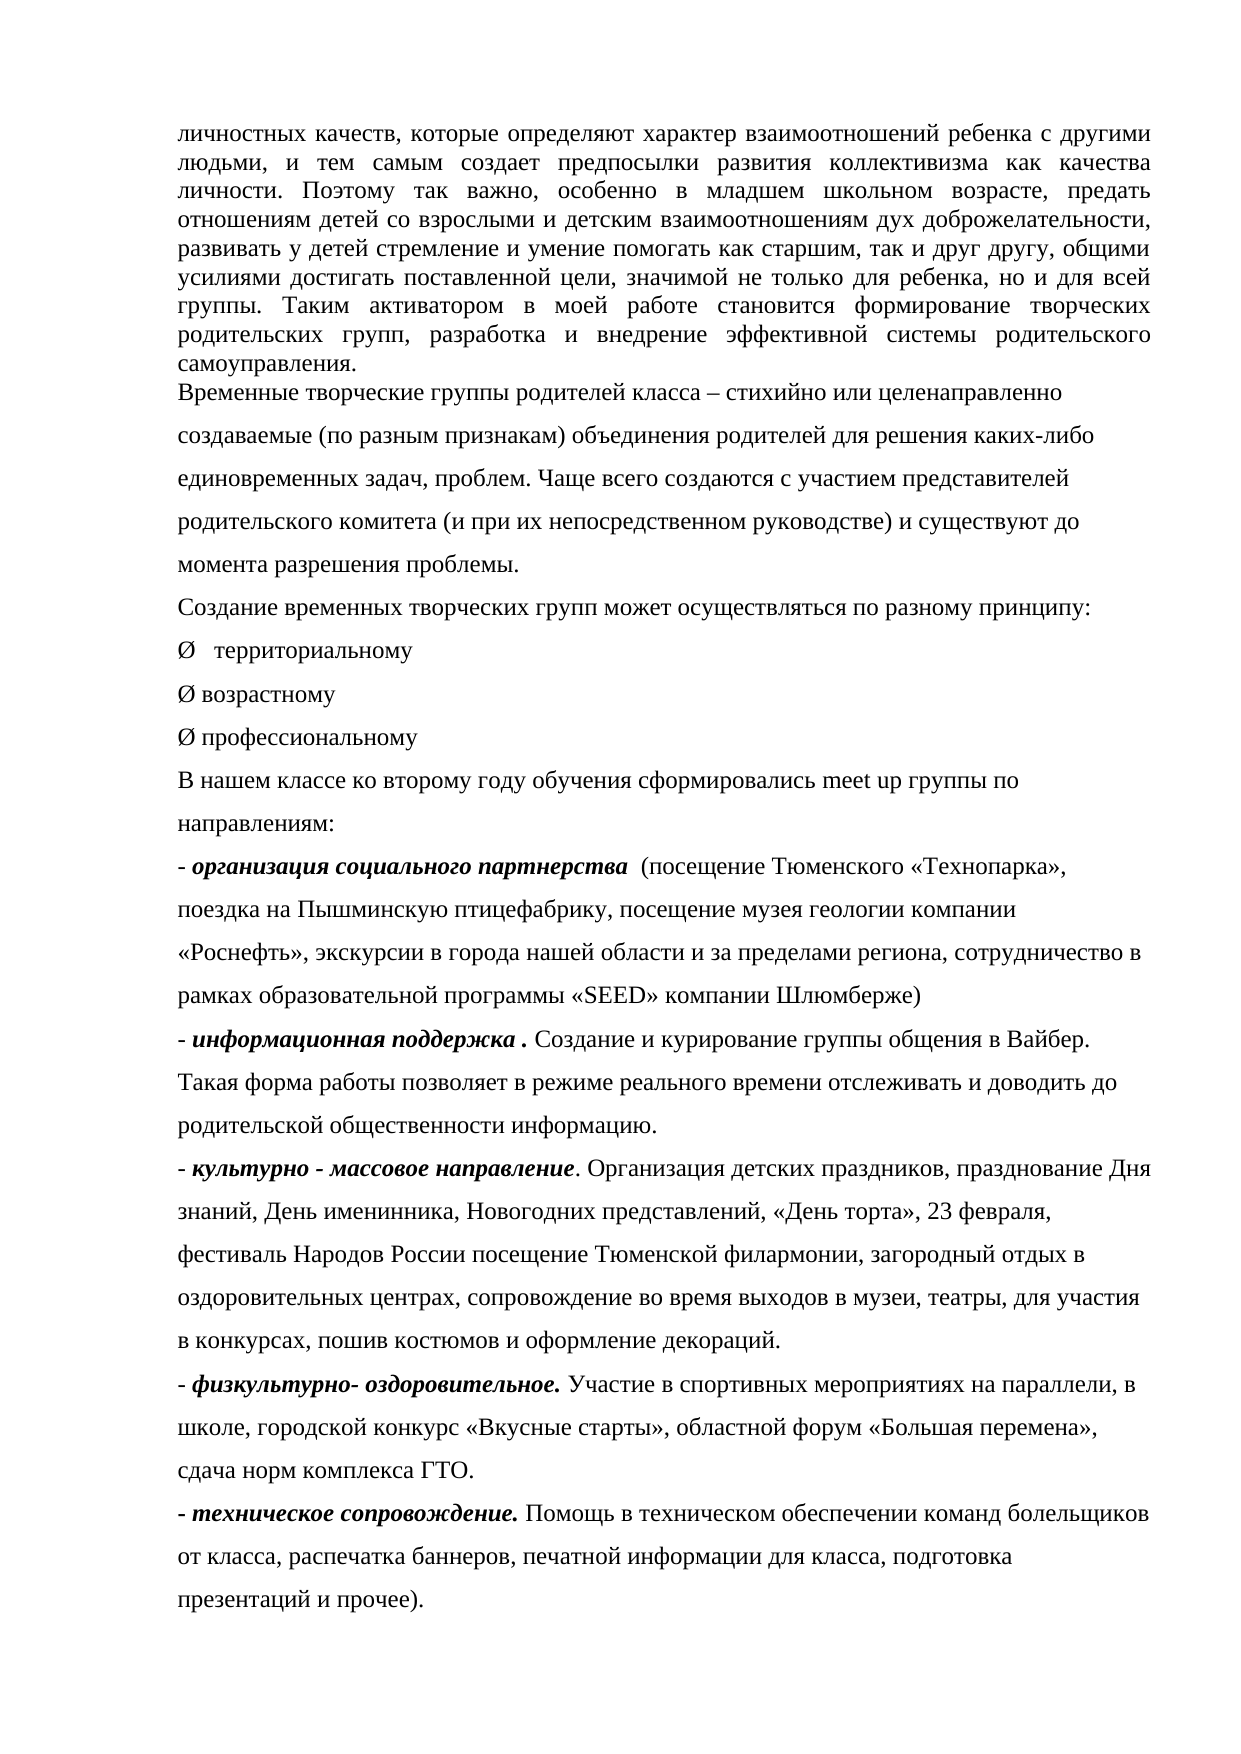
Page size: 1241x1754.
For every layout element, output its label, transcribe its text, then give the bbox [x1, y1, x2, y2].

text Ø возрастному [177, 679, 1152, 707]
text В нашем классе ко второму году обучения сформировались meet up группы по направлениям: [177, 765, 1152, 837]
text Ø территориальному [177, 636, 1152, 664]
text - культурно - массовое направление. Организация детских праздников, празднование Дня знаний, День именинника, Новогодних представлений, «День торта», 23 февраля, фестиваль Народов России посещение Тюменской филармонии, загородный отдых в оздоровительных центрах, сопровождение во время выходов в музеи, театры, для участия в конкурсах, пошив костюмов и оформление декораций. [177, 1153, 1152, 1354]
text - информационная поддержка . Создание и курирование группы общения в Вайбер. Такая форма работы позволяет в режиме реального времени отслеживать и доводить до родительской общественности информацию. [177, 1024, 1152, 1139]
text Создание временных творческих групп может осуществляться по разному принципу: [177, 592, 1152, 621]
text Педагог в содружестве с семьей формирует в процессе целенаправленного педагогического воздействия те навыки и привычки поведения ребенка, начала тех личностных качеств, которые определяют характер взаимоотношений ребенка с другими людьми, и тем самым создает предпосылки развития коллективизма как качества личности. Поэтому так важно, особенно в младшем школьном возрасте, предать отношениям детей со взрослыми и детским взаимоотношениям дух доброжелательности, развивать у детей стремление и умение помогать как старшим, так и друг другу, общими усилиями достигать поставленной цели, значимой не только для ребенка, но и для всей группы. Таким активатором в моей работе становится формирование творческих родительских групп, разработка и внедрение эффективной системы родительского самоуправления. [177, 319, 1152, 377]
text Ø профессиональному [177, 722, 1152, 751]
text Временные творческие группы родителей класса – стихийно или целенаправленно создаваемые (по разным признакам) объединения родителей для решения каких-либо единовременных задач, проблем. Чаще всего создаются с участием представителей родительского комитета (и при их непосредственном руководстве) и существуют до момента разрешения проблемы. [177, 377, 1152, 578]
text - организация социального партнерства (посещение Тюменского «Технопарка», поездка на Пышминскую птицефабрику, посещение музея геологии компании «Роснефть», экскурсии в города нашей области и за пределами региона, сотрудничество в рамках образовательной программы «SEED» компании Шлюмберже) [177, 851, 1152, 1009]
text - физкультурно- оздоровительное. Участие в спортивных мероприятиях на параллели, в школе, городской конкурс «Вкусные старты», областной форум «Большая перемена», сдача норм комплекса ГТО. [177, 1369, 1152, 1484]
text - техническое сопровождение. Помощь в техническом обеспечении команд болельщиков от класса, распечатка баннеров, печатной информации для класса, подготовка презентаций и прочее). [177, 1498, 1152, 1613]
